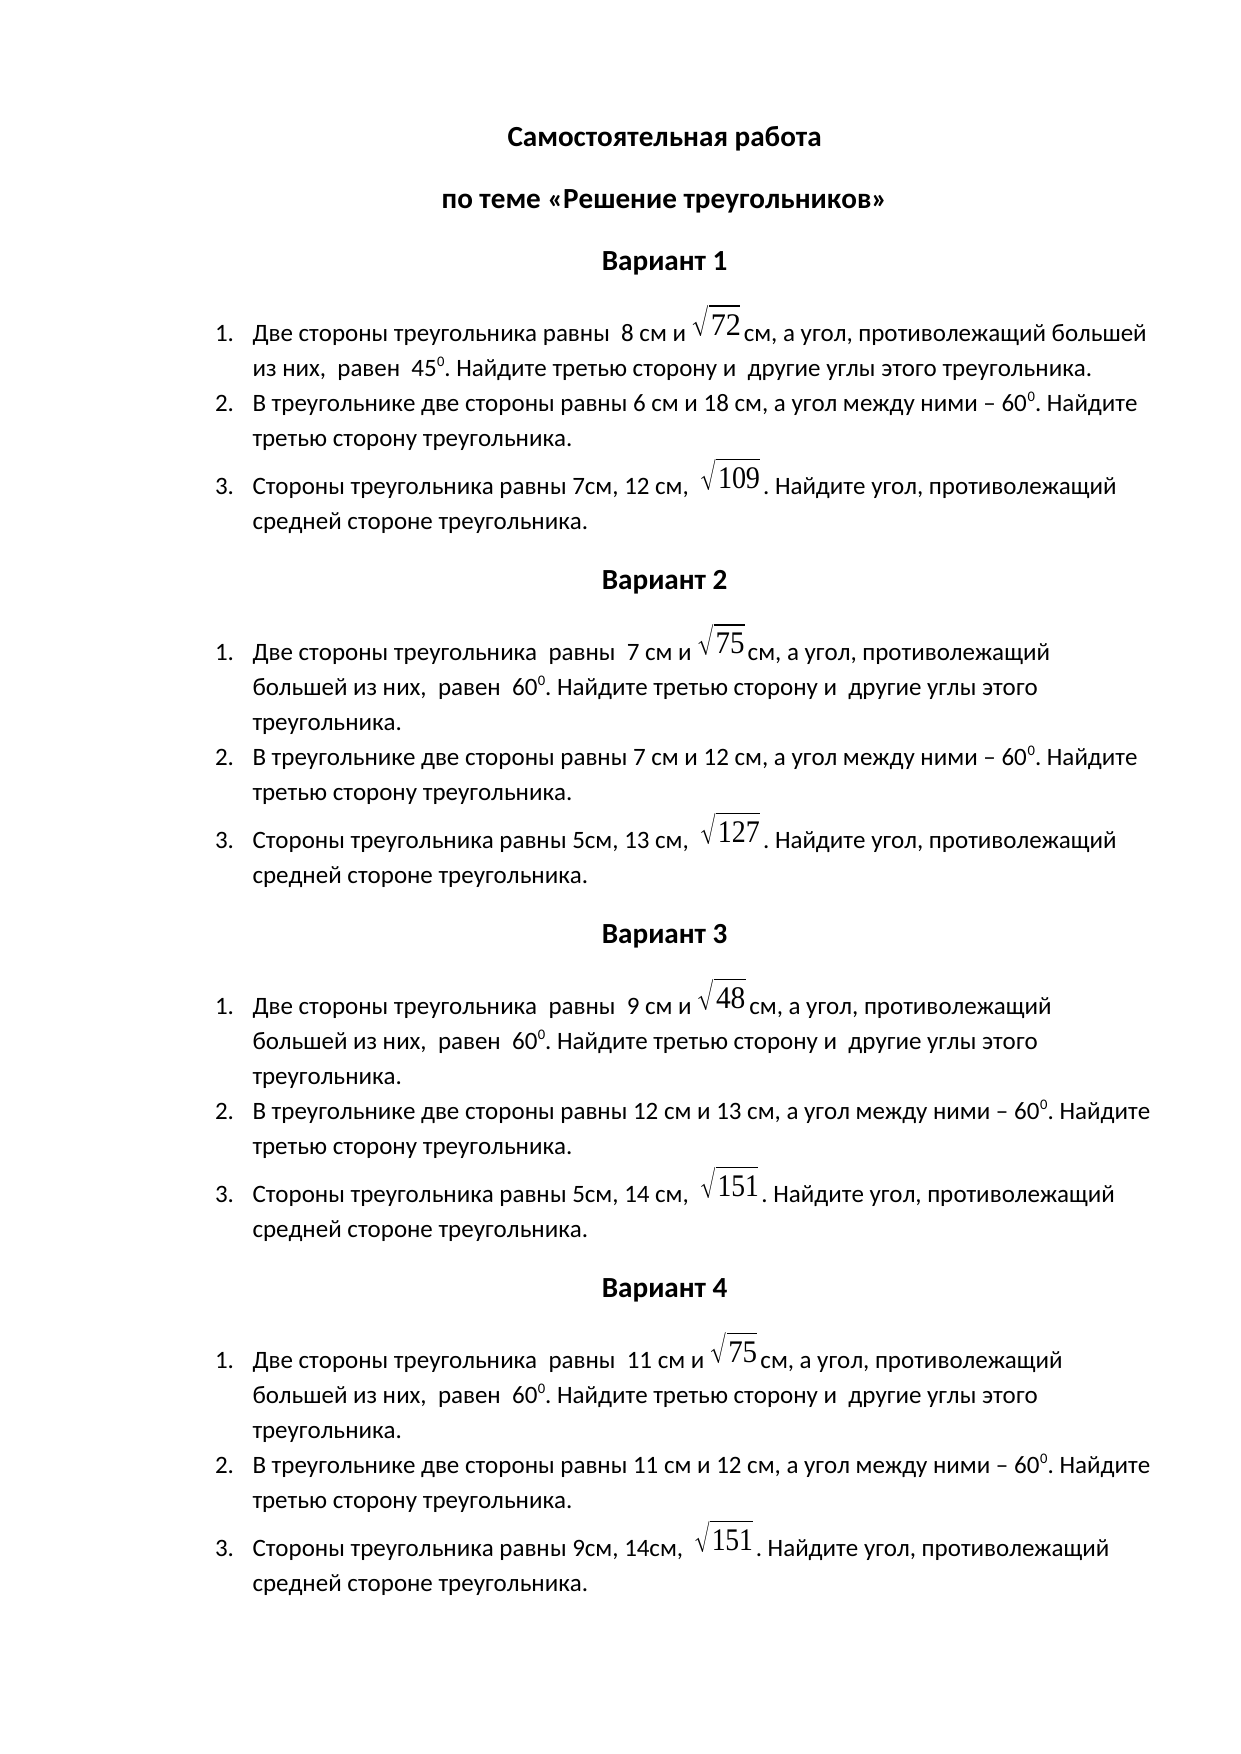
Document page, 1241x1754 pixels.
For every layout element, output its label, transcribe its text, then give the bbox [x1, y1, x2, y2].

list Стороны треугольника равны 7см, 12 см, . Найдите угол, противолежащий средней стороне треугольника. [215, 457, 1152, 535]
text Вариант 4 [177, 1269, 1152, 1304]
list В треугольнике две стороны равны 7 см и 12 см, а угол между ними – 600. Найдите третью сторону треугольника. [215, 741, 1152, 806]
list Две стороны треугольника равны 7 см и см, а угол, противолежащий большей из них, равен 600. Найдите третью сторону и другие углы этого треугольника. [215, 622, 1152, 736]
list Две стороны треугольника равны 9 см и см, а угол, противолежащий большей из них, равен 600. Найдите третью сторону и другие углы этого треугольника. [215, 977, 1152, 1090]
list Две стороны треугольника равны 8 см и см, а угол, противолежащий большей из них, равен 450. Найдите третью сторону и другие углы этого треугольника. [215, 303, 1152, 382]
text Вариант 1 [177, 242, 1152, 277]
text по теме «Решение треугольников» [177, 180, 1152, 216]
list Стороны треугольника равны 9см, 14см, . Найдите угол, противолежащий средней стороне треугольника. [215, 1519, 1152, 1598]
list Стороны треугольника равны 5см, 13 см, . Найдите угол, противолежащий средней стороне треугольника. [215, 811, 1152, 889]
text Самостоятельная работа [177, 118, 1152, 154]
list В треугольнике две стороны равны 6 см и 18 см, а угол между ними – 600. Найдите третью сторону треугольника. [215, 387, 1152, 452]
list В треугольнике две стороны равны 12 см и 13 см, а угол между ними – 600. Найдите третью сторону треугольника. [215, 1095, 1152, 1160]
text Вариант 2 [177, 561, 1152, 596]
list В треугольнике две стороны равны 11 см и 12 см, а угол между ними – 600. Найдите третью сторону треугольника. [215, 1449, 1152, 1514]
text Вариант 3 [177, 915, 1152, 950]
list Две стороны треугольника равны 11 см и см, а угол, противолежащий большей из них, равен 600. Найдите третью сторону и другие углы этого треугольника. [215, 1331, 1152, 1444]
list Стороны треугольника равны 5см, 14 см, . Найдите угол, противолежащий средней стороне треугольника. [215, 1165, 1152, 1243]
